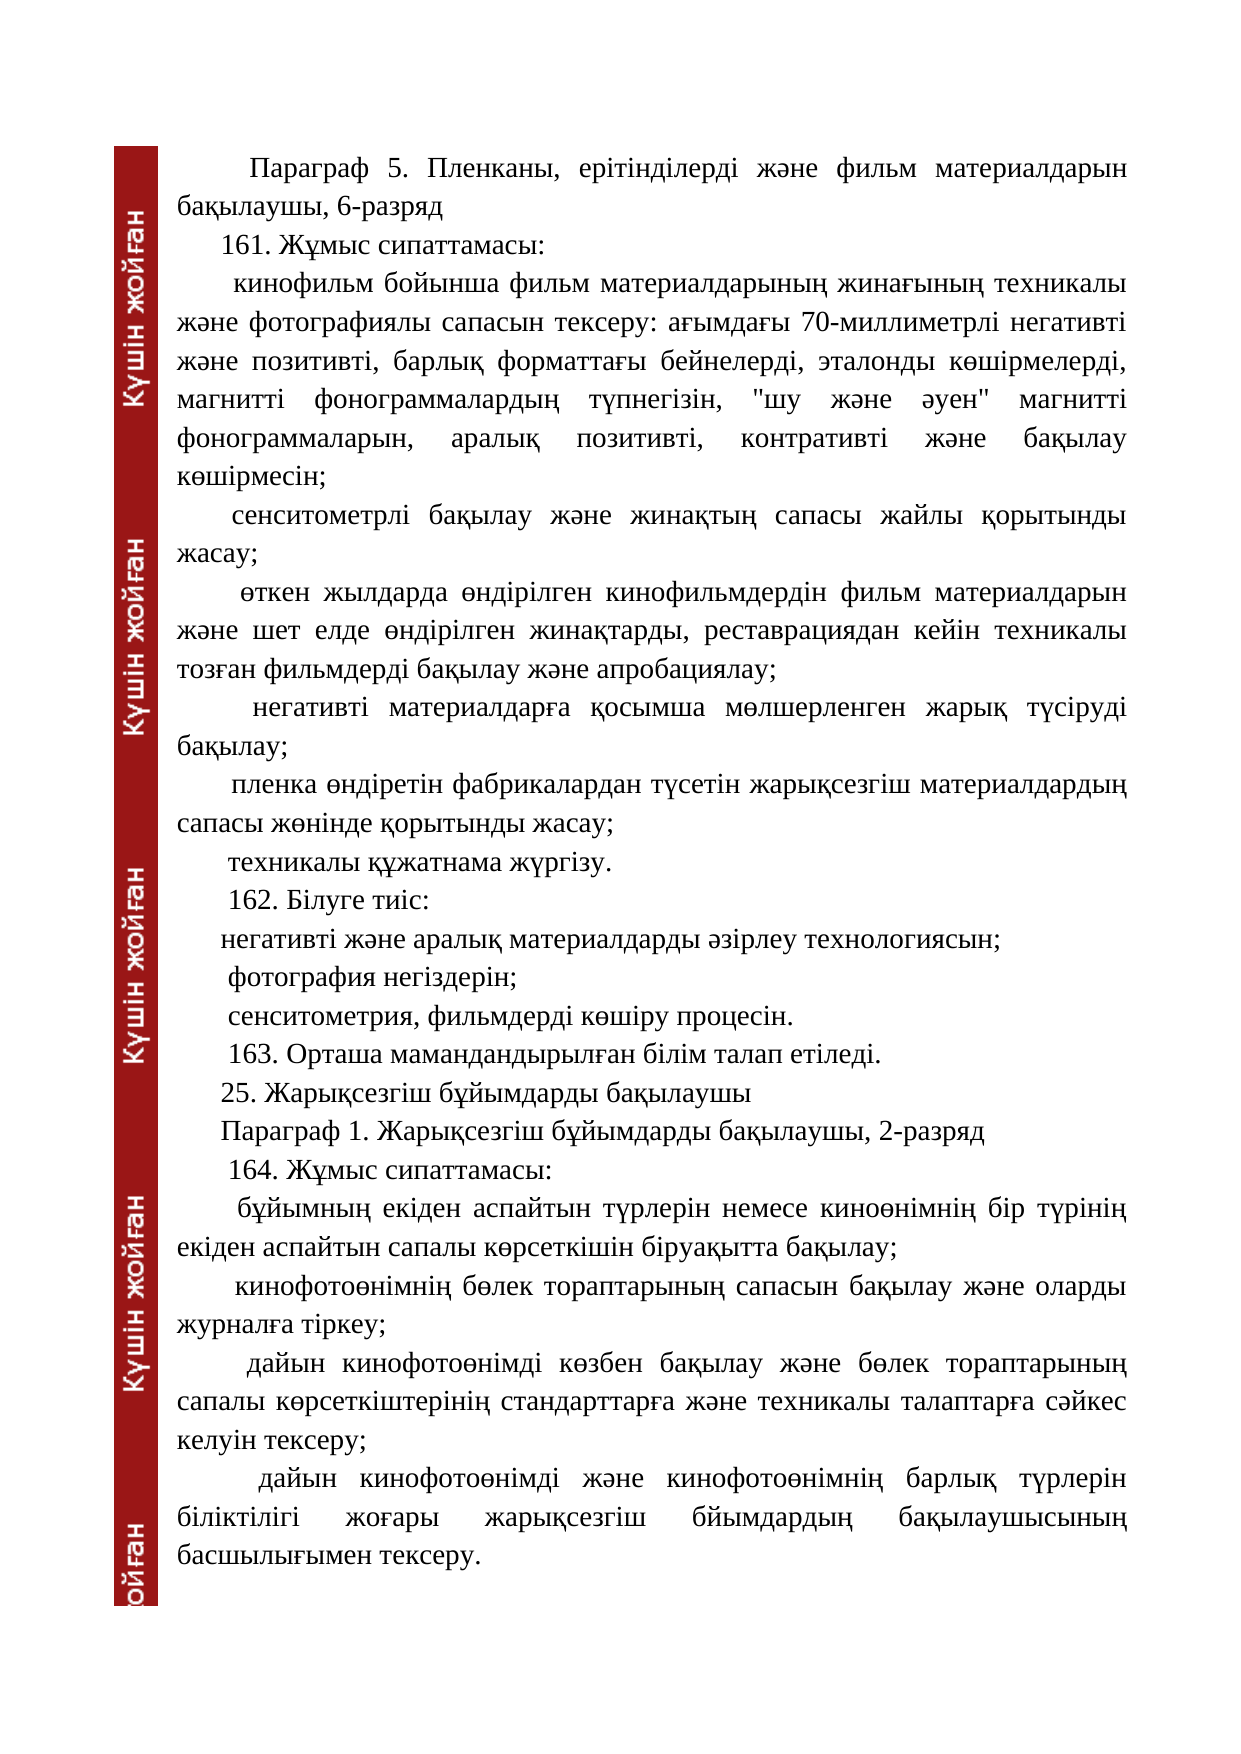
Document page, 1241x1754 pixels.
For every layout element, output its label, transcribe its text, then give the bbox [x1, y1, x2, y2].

picture [114, 1070, 158, 1075]
text 163. Орташа мамандандырылған білім талап етіледі. [112, 1036, 1128, 1070]
text 25. Жарықсезгіш бұйымдарды бақылаушы [112, 1075, 1128, 1108]
text 161. Жұмыс сипаттамасы: [112, 227, 1128, 261]
picture [114, 1147, 158, 1152]
text фотография негіздерін; [112, 959, 1128, 993]
text бұйымның екіден аспайтын түрлерін немесе киноөнімнің бір түрінің екіден аспайтын сапалы көрсеткішін біруақытта бақылау; [112, 1191, 1128, 1263]
text Параграф 1. Жарықсезгіш бұйымдарды бақылаушы, 2-разряд [112, 1113, 1128, 1147]
picture [114, 762, 158, 767]
picture [114, 1340, 158, 1345]
picture [114, 1263, 158, 1268]
text сенситометрия, фильмдерді көшіру процесін. [112, 998, 1128, 1031]
picture [114, 954, 158, 959]
text Параграф 5. Пленканы, ерітінділерді және фильм материалдарын бақылаушы, 6-разряд [112, 150, 1128, 222]
text өткен жылдарда өндірілген кинофильмдердін фильм материалдарын және шет елде өндірілген жинақтарды, реставрациядан кейін техникалы тозған фильмдерді бақылау және апробациялау; [112, 574, 1128, 684]
text негативті материалдарға қосымша мөлшерленген жарық түсіруді бақылау; [112, 689, 1128, 762]
text кинофильм бойынша фильм материалдарының жинағының техникалы және фотографиялы сапасын тексеру: ағымдағы 70-миллиметрлі негативті және позитивті, барлық форматтағы бейнелерді, эталонды көшірмелерді, магнитті фонограммалардың түпнегізін, "шу және әуен" магнитті фонограммаларын, аралық позитивті, контративті және бақылау көшірмесін; [112, 266, 1128, 492]
picture [114, 1031, 158, 1036]
picture [114, 839, 158, 844]
text сенситометрлі бақылау және жинақтың сапасы жайлы қорытынды жасау; [112, 497, 1128, 569]
text техникалы құжатнама жүргізу. [112, 844, 1128, 877]
picture [114, 993, 158, 998]
picture [114, 1455, 158, 1460]
picture [114, 222, 158, 227]
text 162. Білуге тиіс: [112, 882, 1128, 916]
picture [114, 146, 158, 150]
picture [114, 1108, 158, 1113]
picture [114, 261, 158, 266]
picture [114, 569, 158, 574]
text кинофотоөнімнің бөлек тораптарының сапасын бақылау және оларды журналға тіркеу; [112, 1268, 1128, 1340]
picture [114, 1571, 158, 1606]
picture [114, 1186, 158, 1191]
picture [114, 877, 158, 882]
text негативті және аралық материалдарды әзірлеу технологиясын; [112, 921, 1128, 954]
text 164. Жұмыс сипаттамасы: [112, 1152, 1128, 1186]
picture [114, 684, 158, 689]
text пленка өндіретін фабрикалардан түсетін жарықсезгіш материалдардың сапасы жөнінде қорытынды жасау; [112, 767, 1128, 839]
picture [114, 916, 158, 921]
text дайын кинофотоөнімді және кинофотоөнімнің барлық түрлерін біліктілігі жоғары жарықсезгіш бйымдардың бақылаушысының басшылығымен тексеру. [112, 1460, 1128, 1571]
text дайын кинофотоөнімді көзбен бақылау және бөлек тораптарының сапалы көрсеткіштерінің стандарттарға және техникалы талаптарға сәйкес келуін тексеру; [112, 1345, 1128, 1455]
picture [114, 492, 158, 497]
